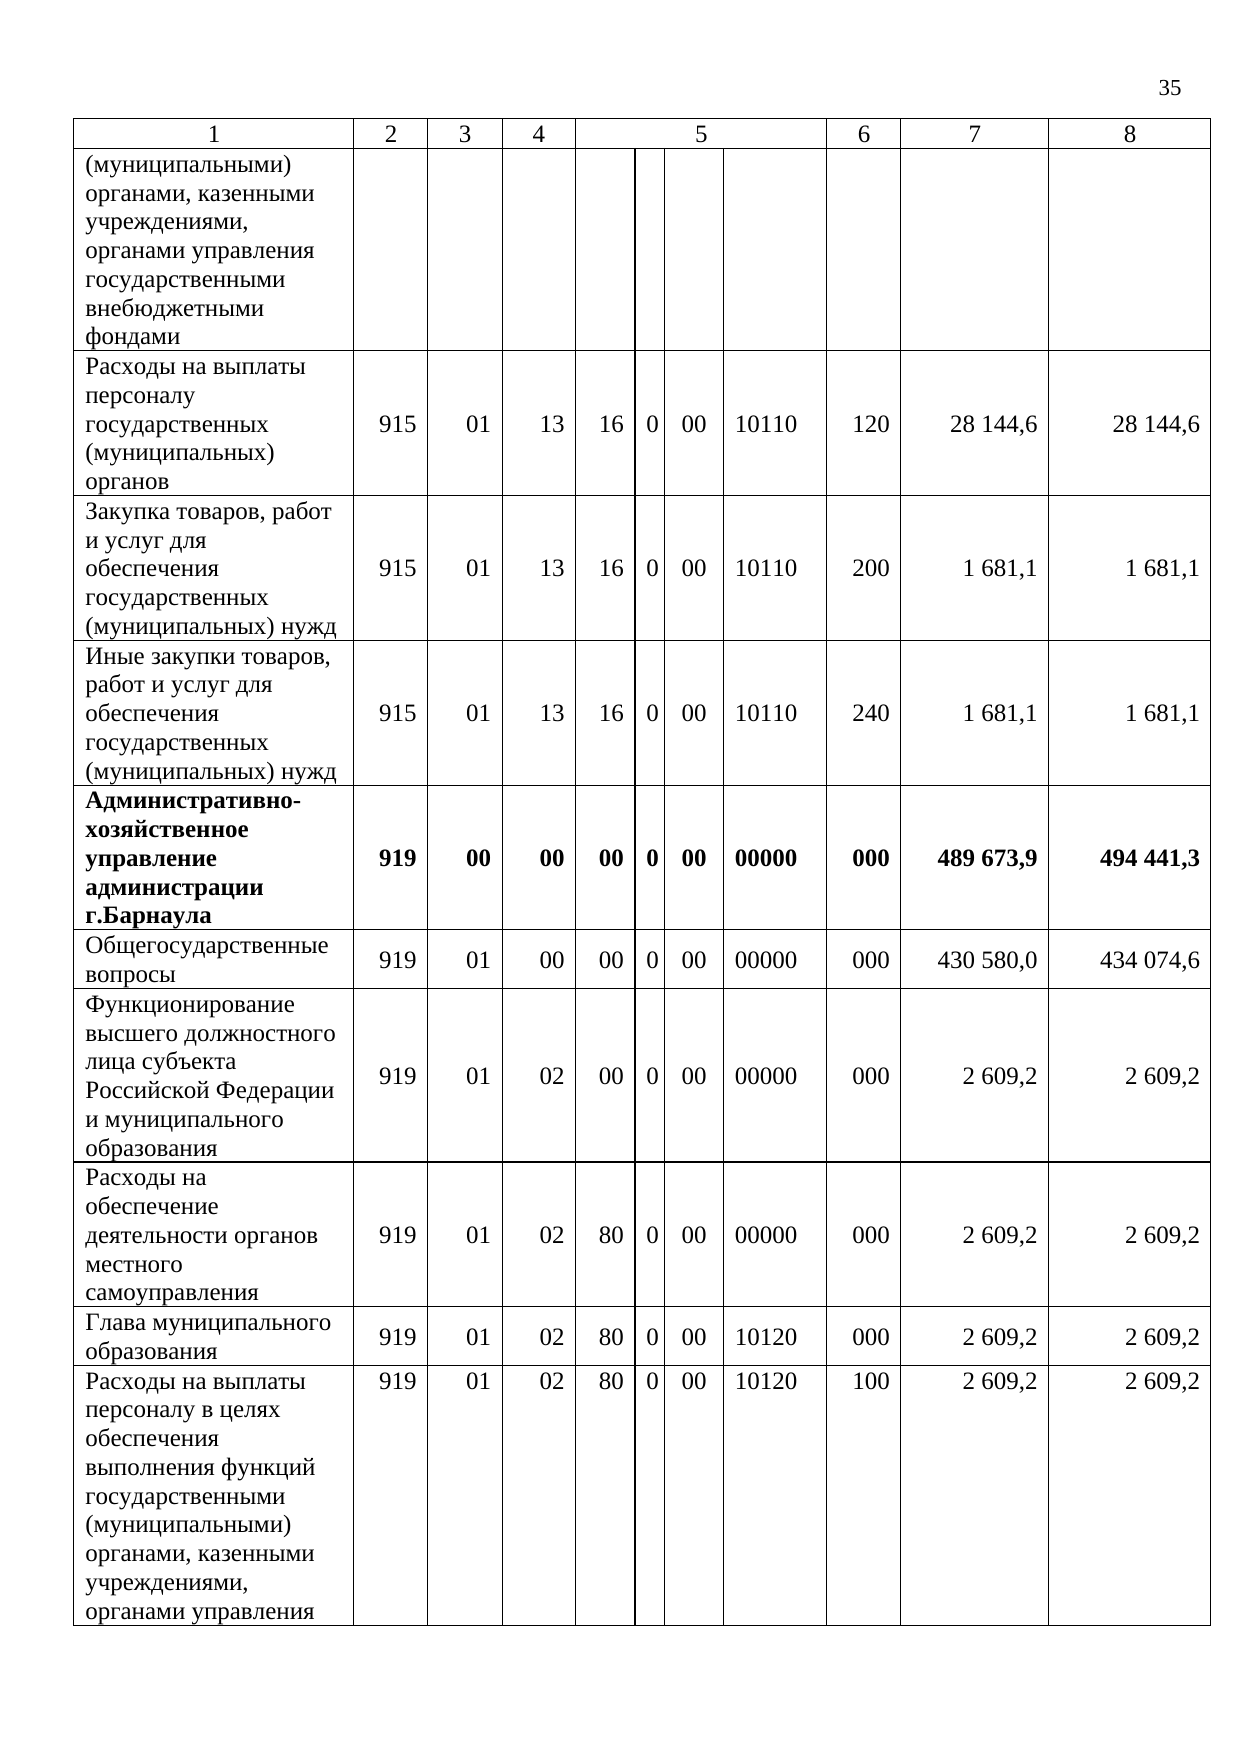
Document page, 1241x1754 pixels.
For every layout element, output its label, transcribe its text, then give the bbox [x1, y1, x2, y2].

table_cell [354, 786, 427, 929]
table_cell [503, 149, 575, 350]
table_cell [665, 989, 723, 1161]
table_header 3 [428, 119, 502, 148]
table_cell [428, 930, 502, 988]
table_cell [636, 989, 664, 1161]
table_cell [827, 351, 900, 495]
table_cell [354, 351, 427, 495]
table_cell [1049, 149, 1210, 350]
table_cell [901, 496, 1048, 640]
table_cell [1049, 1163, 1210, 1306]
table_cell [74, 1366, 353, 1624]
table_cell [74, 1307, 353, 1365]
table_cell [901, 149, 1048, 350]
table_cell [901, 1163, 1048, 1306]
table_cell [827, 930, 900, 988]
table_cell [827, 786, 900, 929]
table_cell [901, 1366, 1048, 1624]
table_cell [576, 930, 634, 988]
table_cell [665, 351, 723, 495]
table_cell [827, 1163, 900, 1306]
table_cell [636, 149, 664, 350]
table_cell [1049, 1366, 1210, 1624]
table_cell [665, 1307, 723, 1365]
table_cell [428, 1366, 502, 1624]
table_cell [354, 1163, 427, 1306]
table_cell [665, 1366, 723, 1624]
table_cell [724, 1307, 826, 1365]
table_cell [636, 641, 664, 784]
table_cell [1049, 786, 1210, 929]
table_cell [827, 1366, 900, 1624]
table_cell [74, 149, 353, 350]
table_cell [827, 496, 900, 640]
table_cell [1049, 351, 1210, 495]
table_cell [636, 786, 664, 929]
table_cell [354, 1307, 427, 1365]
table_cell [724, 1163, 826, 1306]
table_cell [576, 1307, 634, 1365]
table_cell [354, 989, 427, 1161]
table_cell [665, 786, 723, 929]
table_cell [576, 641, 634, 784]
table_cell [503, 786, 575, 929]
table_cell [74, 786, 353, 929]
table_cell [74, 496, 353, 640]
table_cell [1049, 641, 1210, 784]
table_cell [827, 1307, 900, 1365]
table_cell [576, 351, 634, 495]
table_header 2 [354, 119, 427, 148]
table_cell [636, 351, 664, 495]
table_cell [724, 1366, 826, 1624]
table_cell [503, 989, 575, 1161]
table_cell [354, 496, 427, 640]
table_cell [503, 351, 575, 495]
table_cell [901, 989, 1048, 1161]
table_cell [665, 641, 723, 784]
table_header 1 [74, 119, 353, 148]
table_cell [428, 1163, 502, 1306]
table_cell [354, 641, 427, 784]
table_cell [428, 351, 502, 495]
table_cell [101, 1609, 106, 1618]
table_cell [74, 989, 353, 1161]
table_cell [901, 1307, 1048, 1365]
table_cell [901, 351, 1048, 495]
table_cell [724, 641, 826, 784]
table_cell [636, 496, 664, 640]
table_header 5 [576, 119, 826, 148]
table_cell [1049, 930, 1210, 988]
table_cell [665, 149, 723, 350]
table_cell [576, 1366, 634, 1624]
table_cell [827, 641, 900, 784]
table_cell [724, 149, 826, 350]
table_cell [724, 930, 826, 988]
table_header 6 [827, 119, 900, 148]
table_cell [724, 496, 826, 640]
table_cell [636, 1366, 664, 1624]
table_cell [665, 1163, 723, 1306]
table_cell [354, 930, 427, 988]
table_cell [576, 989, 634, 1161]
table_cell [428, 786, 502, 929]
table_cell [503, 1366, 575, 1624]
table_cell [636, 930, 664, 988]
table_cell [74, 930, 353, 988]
table_header 4 [503, 119, 575, 148]
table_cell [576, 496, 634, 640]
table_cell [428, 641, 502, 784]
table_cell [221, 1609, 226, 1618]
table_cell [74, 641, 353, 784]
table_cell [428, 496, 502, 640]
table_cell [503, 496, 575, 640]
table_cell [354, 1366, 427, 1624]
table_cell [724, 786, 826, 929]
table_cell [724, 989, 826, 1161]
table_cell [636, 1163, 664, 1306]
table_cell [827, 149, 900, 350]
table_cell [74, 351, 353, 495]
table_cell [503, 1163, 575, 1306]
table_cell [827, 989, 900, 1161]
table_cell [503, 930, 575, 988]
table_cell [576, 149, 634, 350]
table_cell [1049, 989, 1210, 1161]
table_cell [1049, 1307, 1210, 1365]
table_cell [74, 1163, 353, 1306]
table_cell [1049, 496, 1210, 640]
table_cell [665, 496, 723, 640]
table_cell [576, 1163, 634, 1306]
table_header 7 [901, 119, 1048, 148]
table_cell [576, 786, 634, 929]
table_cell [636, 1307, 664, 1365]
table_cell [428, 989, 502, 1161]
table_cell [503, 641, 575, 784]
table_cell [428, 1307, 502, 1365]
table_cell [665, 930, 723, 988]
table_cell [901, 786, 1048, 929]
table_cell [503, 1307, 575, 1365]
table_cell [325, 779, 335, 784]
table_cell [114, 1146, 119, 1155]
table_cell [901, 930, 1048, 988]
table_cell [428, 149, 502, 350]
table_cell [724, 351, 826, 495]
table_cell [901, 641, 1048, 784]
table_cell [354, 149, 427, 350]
table_header 8 [1049, 119, 1210, 148]
